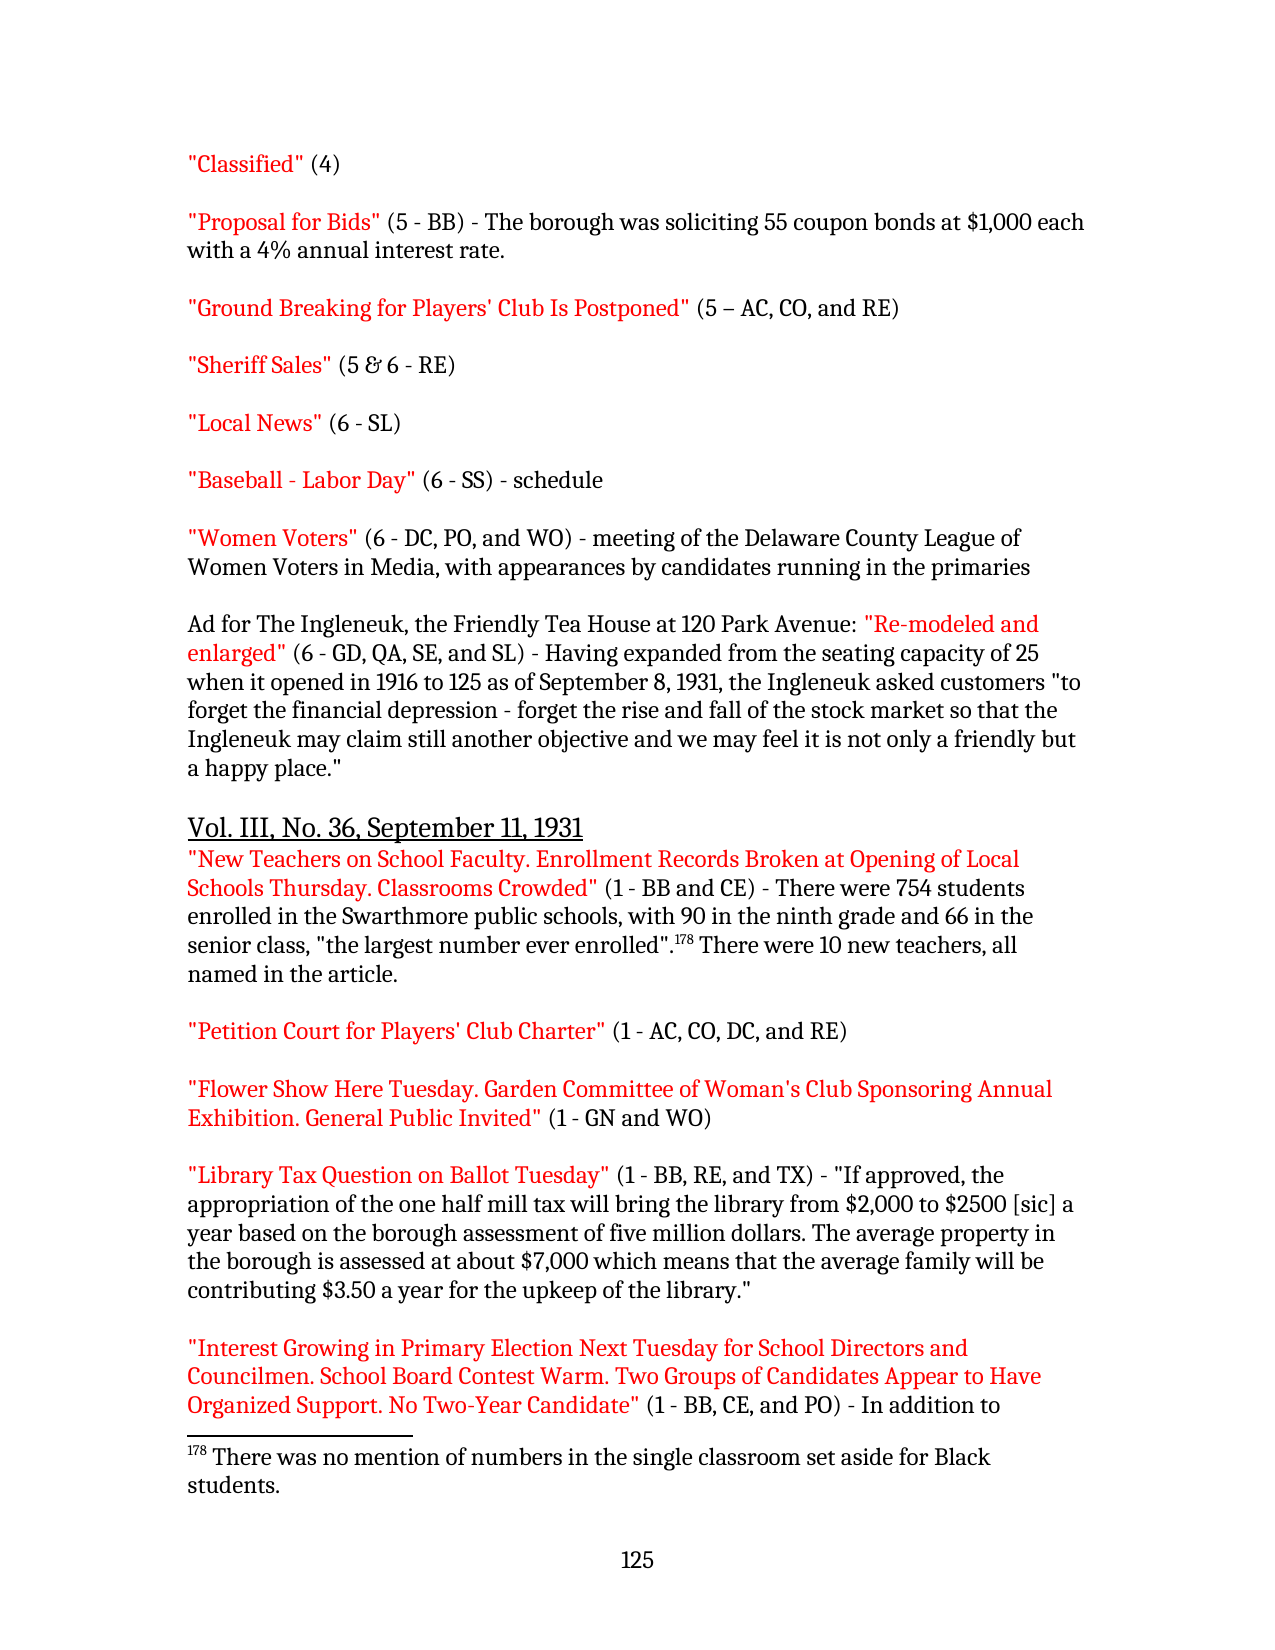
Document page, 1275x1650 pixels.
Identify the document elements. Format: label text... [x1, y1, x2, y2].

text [187, 1333, 1087, 1420]
text "Sheriff Sales" (5 & 6 - RE) [187, 351, 1087, 380]
text "Baseball - Labor Day" (6 - SS) - schedule [187, 466, 1087, 495]
text Ad for The Ingleneuk, the Friendly Tea House at 120 Park Avenue: "Re-modeled and enlarged" (6 - GD, QA, SE, and SL) - Having expanded from the seating capacity of 25 when it opened in 1916 to 125 as of September 8, 1931, the Ingleneuk asked customers "to forget the financial depression - forget the rise and fall of the stock market so that the Ingleneuk may claim still another objective and we may feel it is not only a friendly but a happy place." [187, 610, 1087, 782]
text "Women Voters" (6 - DC, PO, and WO) - meeting of the Delaware County League of Women Voters in Media, with appearances by candidates running in the primaries [187, 524, 1087, 581]
text Vol. III, No. 36, September 11, 1931 [187, 811, 1087, 845]
text "New Teachers on School Faculty. Enrollment Records Broken at Opening of Local Schools Thursday. Classrooms Crowded" (1 - BB and CE) - There were 754 students enrolled in the Swarthmore public schools, with 90 in the ninth grade and 66 in the senior class, "the largest number ever enrolled". There were 10 new teachers, all named in the article. [187, 845, 1087, 988]
text "Flower Show Here Tuesday. Garden Committee of Woman's Club Sponsoring Annual Exhibition. General Public Invited" (1 - GN and WO) [187, 1075, 1087, 1132]
text "Library Tax Question on Ballot Tuesday" (1 - BB, RE, and TX) - "If approved, the appropriation of the one half mill tax will bring the library from $2,000 to $2500 [sic] a year based on the borough assessment of five million dollars. The average property in the borough is assessed at about $7,000 which means that the average family will be contributing $3.50 a year for the upkeep of the library." [187, 1161, 1087, 1305]
text "Proposal for Bids" (5 - BB) - The borough was soliciting 55 coupon bonds at $1,000 each with a 4% annual interest rate. [187, 207, 1087, 265]
text "Ground Breaking for Players' Club Is Postponed" (5 – AC, CO, and RE) [187, 294, 1087, 322]
text "Petition Court for Players' Club Charter" (1 - AC, CO, DC, and RE) [187, 1017, 1087, 1046]
text "Classified" (4) [187, 150, 1087, 179]
text "Local News" (6 - SL) [187, 409, 1087, 437]
